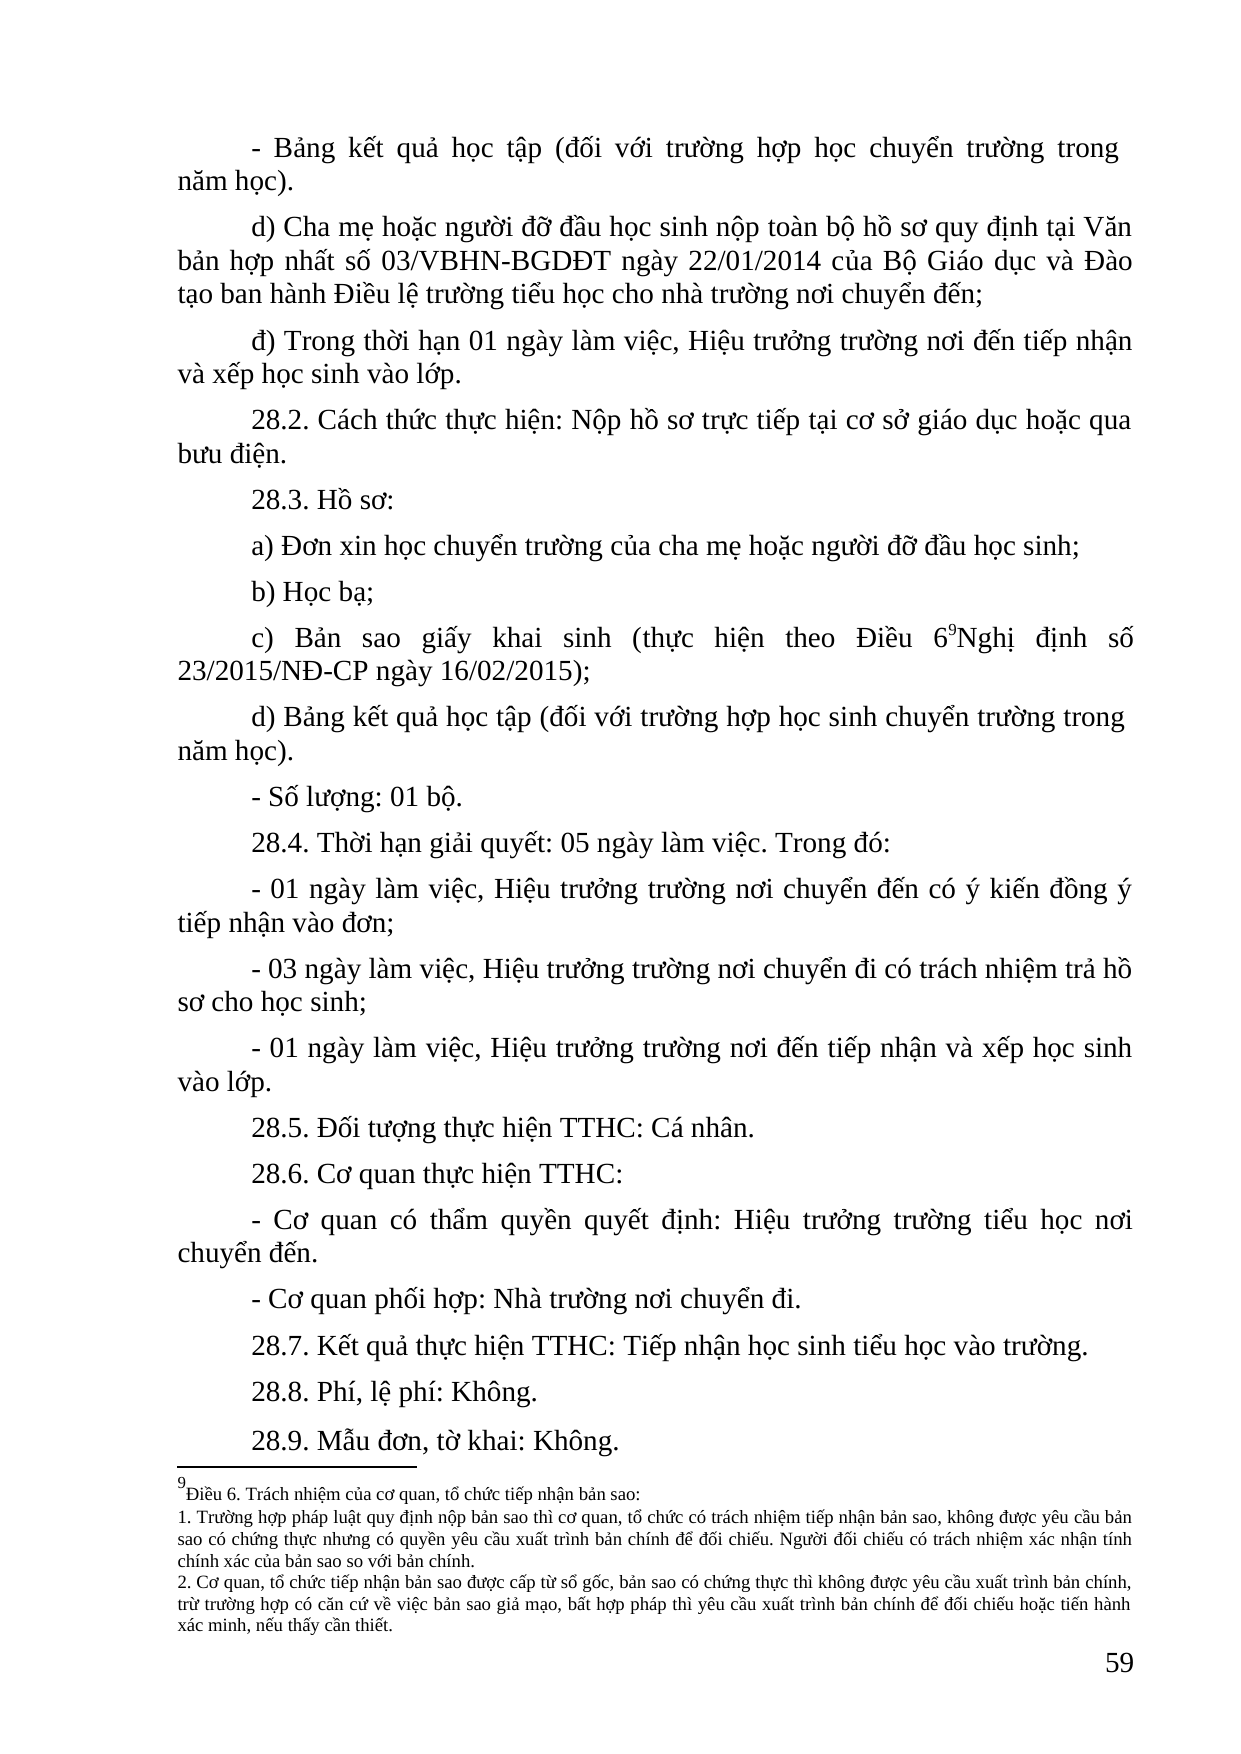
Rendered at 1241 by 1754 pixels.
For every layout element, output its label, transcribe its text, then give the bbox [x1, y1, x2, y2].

text 28.4. Thời hạn giải quyết: 05 ngày làm việc. Trong đó: [177, 825, 1134, 859]
text 28.6. Cơ quan thực hiện TTHC: [177, 1156, 1134, 1189]
text - 01 ngày làm việc, Hiệu trưởng trường nơi đến tiếp nhận và xếp học sinh vào lớp. [177, 1030, 1134, 1097]
text - 01 ngày làm việc, Hiệu trưởng trường nơi chuyển đến có ý kiến đồng ý tiếp nhận vào đơn; [177, 871, 1134, 938]
text b) Học bạ; [177, 574, 1134, 607]
text d) Cha mẹ hoặc người đỡ đầu học sinh nộp toàn bộ hồ sơ quy định tại Văn bản hợp nhất số 03/VBHN-BGDĐT ngày 22/01/2014 của Bộ Giáo dục và Đào tạo ban hành Điều lệ trường tiểu học cho nhà trường nơi chuyển đến; [177, 209, 1134, 310]
text - Số lượng: 01 bộ. [177, 779, 1134, 813]
text 28.7. Kết quả thực hiện TTHC: Tiếp nhận học sinh tiểu học vào trường. [177, 1328, 1134, 1361]
text 28.9. Mẫu đơn, tờ khai: Không. [177, 1423, 1134, 1457]
text 28.2. Cách thức thực hiện: Nộp hồ sơ trực tiếp tại cơ sở giáo dục hoặc qua bưu điện. [177, 402, 1134, 469]
text d) Bảng kết quả học tập (đối với trường hợp học sinh chuyển trường trong năm học). [177, 699, 1134, 767]
text - 03 ngày làm việc, Hiệu trưởng trường nơi chuyển đi có trách nhiệm trả hồ sơ cho học sinh; [177, 951, 1134, 1018]
text c) Bản sao giấy khai sinh (thực hiện theo Điều 6Nghị định số 23/2015/NĐ-CP ngày 16/02/2015); [177, 620, 1134, 687]
text đ) Trong thời hạn 01 ngày làm việc, Hiệu trưởng trường nơi đến tiếp nhận và xếp học sinh vào lớp. [177, 323, 1134, 390]
text a) Đơn xin học chuyển trường của cha mẹ hoặc người đỡ đầu học sinh; [177, 528, 1134, 561]
text 28.8. Phí, lệ phí: Không. [177, 1374, 1134, 1407]
text - Cơ quan phối hợp: Nhà trường nơi chuyển đi. [177, 1282, 1134, 1315]
text 28.5. Đối tượng thực hiện TTHC: Cá nhân. [177, 1110, 1134, 1143]
text - Cơ quan có thẩm quyền quyết định: Hiệu trưởng trường tiểu học nơi chuyển đến. [177, 1202, 1134, 1269]
text 28.3. Hồ sơ: [177, 482, 1134, 515]
text - Bảng kết quả học tập (đối với trường hợp học chuyển trường trong năm học). [177, 130, 1134, 197]
